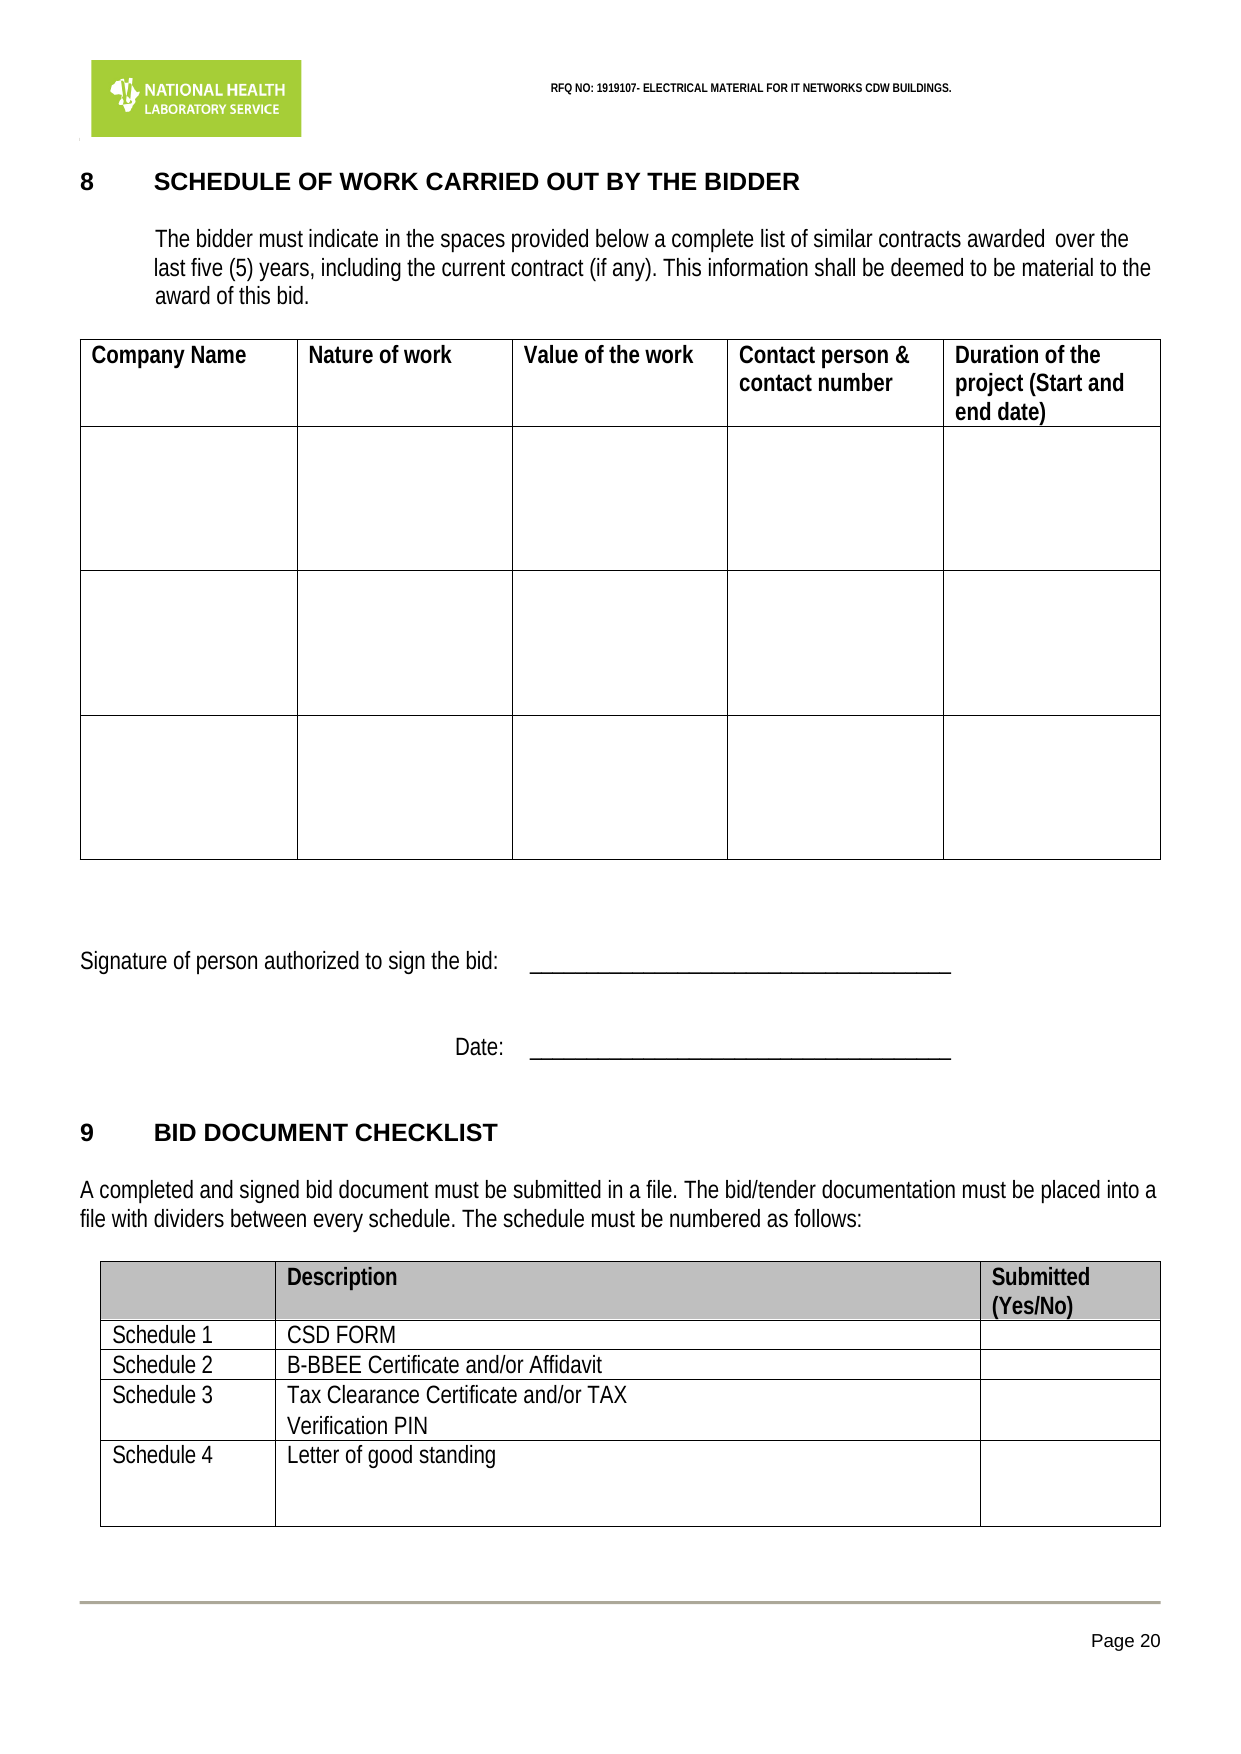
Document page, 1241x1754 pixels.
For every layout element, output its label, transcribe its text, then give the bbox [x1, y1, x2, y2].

table_header Contact person & contact number [728, 340, 943, 426]
table_cell [944, 571, 1160, 714]
table_cell [981, 1380, 1160, 1439]
table_cell [81, 571, 297, 714]
table_cell [981, 1441, 1160, 1526]
picture [91, 60, 302, 137]
table_header Value of the work [513, 340, 727, 426]
table_header [101, 1262, 275, 1319]
table_cell [513, 427, 727, 570]
table_cell [81, 716, 297, 859]
table_header Company Name [81, 340, 297, 426]
table_header Duration of the project (Start and end date) [944, 340, 1160, 426]
text Date: _____________________________________ [80, 1032, 1161, 1060]
table_cell CSD FORM [276, 1321, 980, 1349]
table_cell Letter of good standing [276, 1441, 980, 1526]
table_cell [944, 427, 1160, 570]
table_cell Schedule 4 [101, 1441, 275, 1526]
table_cell [513, 716, 727, 859]
table_cell B-BBEE Certificate and/or Affidavit [276, 1350, 980, 1379]
subtitle SCHEDULE OF WORK CARRIED OUT BY THE BIDDER [80, 167, 1161, 195]
table_cell [81, 427, 297, 570]
table_cell [298, 571, 512, 714]
table_cell [298, 716, 512, 859]
text A completed and signed bid document must be submitted in a file. The bid/tender documentation must be placed into a file with dividers between every schedule. The schedule must be numbered as follows: [80, 1175, 1161, 1232]
table_cell [298, 427, 512, 570]
table_header Description [276, 1262, 980, 1319]
table_cell [944, 716, 1160, 859]
table_header Nature of work [298, 340, 512, 426]
table_cell Tax Clearance Certificate and/or TAX Verification PIN [276, 1380, 980, 1439]
text The bidder must indicate in the spaces provided below a complete list of similar contracts awarded over the last five (5) years, including the current contract (if any). This information shall be deemed to be material to the award of this bid. [153, 224, 1161, 310]
text Signature of person authorized to sign the bid: _____________________________________ [80, 946, 1161, 974]
table_cell [728, 716, 943, 859]
table_header Submitted (Yes/No) [981, 1262, 1160, 1319]
table_cell [513, 571, 727, 714]
table_cell [728, 427, 943, 570]
table_cell [981, 1321, 1160, 1349]
subtitle BID DOCUMENT CHECKLIST [80, 1118, 1161, 1146]
table_cell Schedule 3 [101, 1380, 275, 1439]
table_cell Schedule 2 [101, 1350, 275, 1379]
table_cell [728, 571, 943, 714]
table_cell [981, 1350, 1160, 1379]
table_cell Schedule 1 [101, 1321, 275, 1349]
